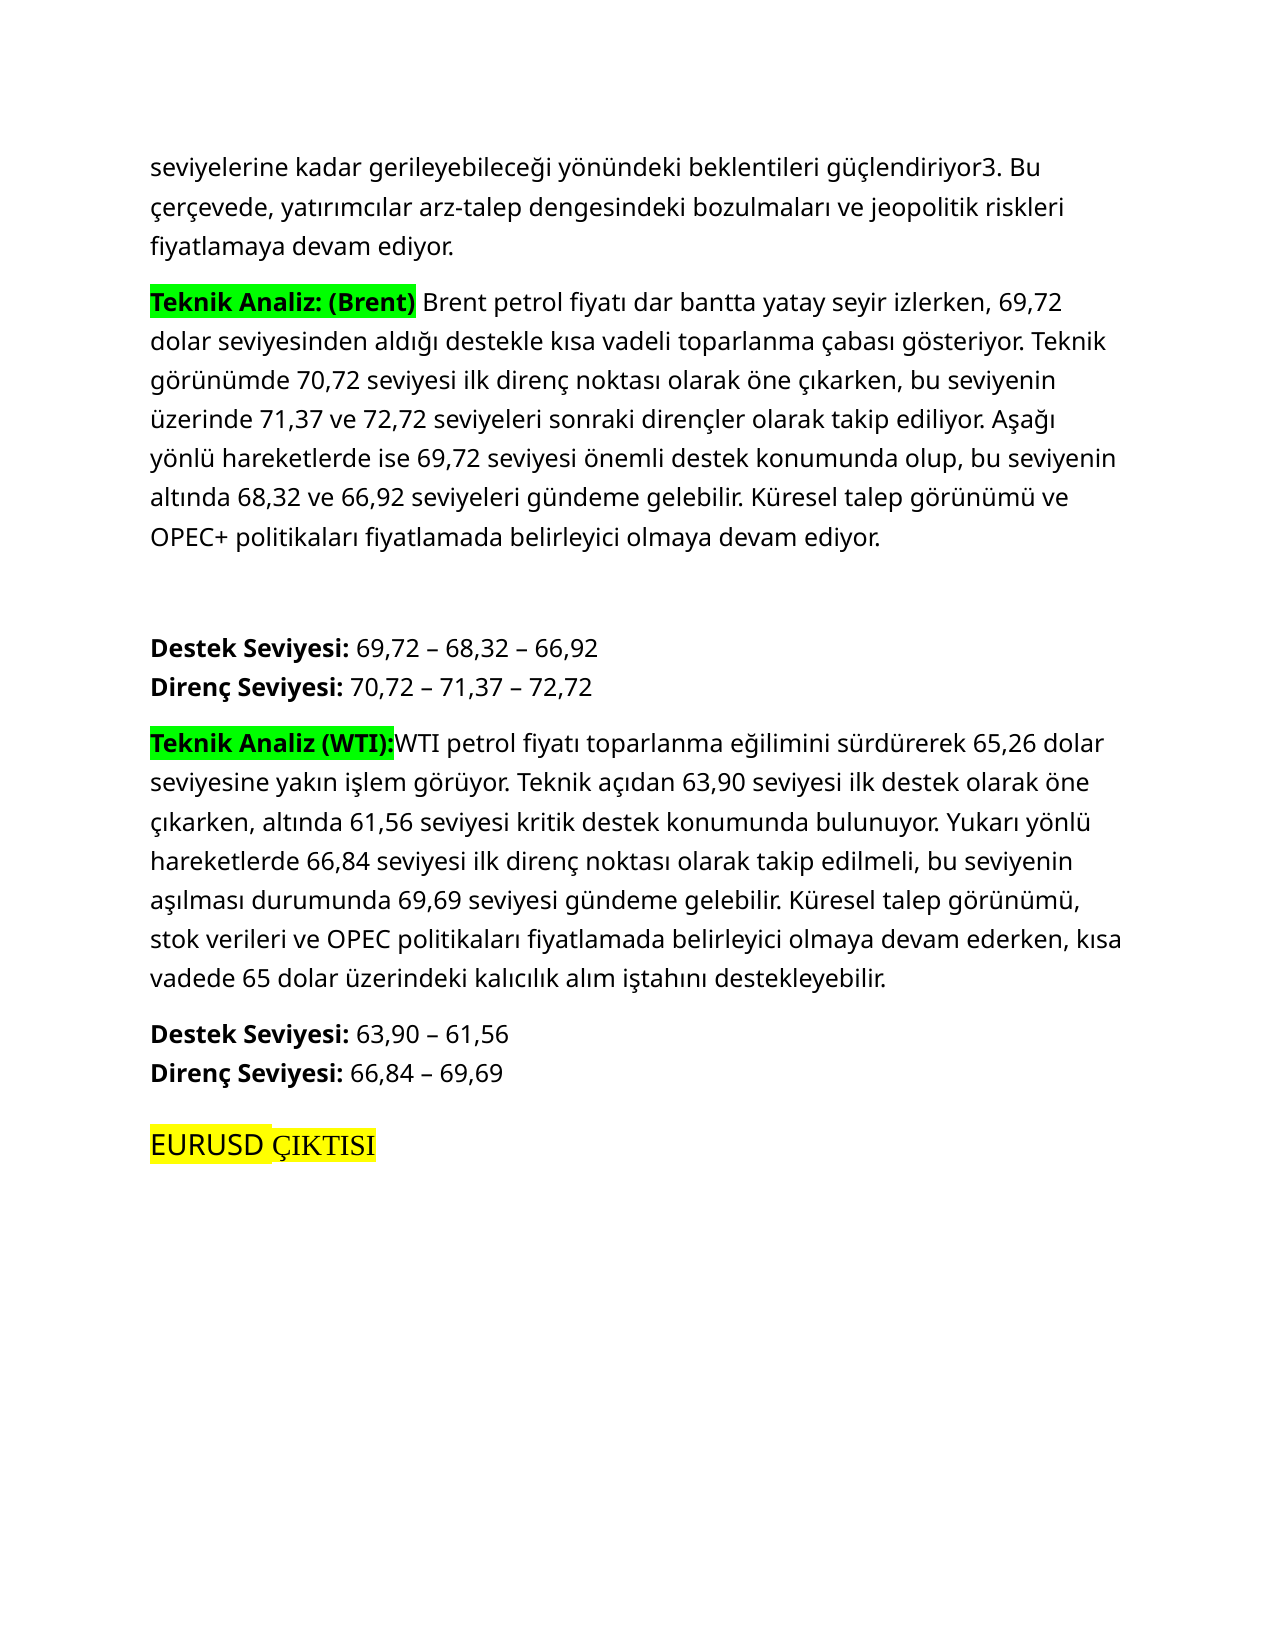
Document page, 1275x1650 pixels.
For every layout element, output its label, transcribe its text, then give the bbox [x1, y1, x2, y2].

text Destek Seviyesi: 69,72 – 68,32 – 66,92 Direnç Seviyesi: 70,72 – 71,37 – 72,72 [150, 631, 1125, 704]
text Destek Seviyesi: 63,90 – 61,56 Direnç Seviyesi: 66,84 – 69,69 [150, 1017, 1125, 1090]
text EURUSD ÇIKTISI [272, 1124, 1125, 1164]
text Teknik Analiz (WTI):WTI petrol fiyatı toparlanma eğilimini sürdürerek 65,26 dolar seviyesine yakın işlem görüyor. Teknik açıdan 63,90 seviyesi ilk destek olarak öne çıkarken, altında 61,56 seviyesi kritik destek konumunda bulunuyor. Yukarı yönlü hareketlerde 66,84 seviyesi ilk direnç noktası olarak takip edilmeli, bu seviyenin aşılması durumunda 69,69 seviyesi gündeme gelebilir. Küresel talep görünümü, stok verileri ve OPEC politikaları fiyatlamada belirleyici olmaya devam ederken, kısa vadede 65 dolar üzerindeki kalıcılık alım iştahını destekleyebilir. [150, 726, 1125, 995]
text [150, 150, 1125, 262]
text Teknik Analiz: (Brent) Brent petrol fiyatı dar bantta yatay seyir izlerken, 69,72 dolar seviyesinden aldığı destekle kısa vadeli toparlanma çabası gösteriyor. Teknik görünümde 70,72 seviyesi ilk direnç noktası olarak öne çıkarken, bu seviyenin üzerinde 71,37 ve 72,72 seviyeleri sonraki dirençler olarak takip ediliyor. Aşağı yönlü hareketlerde ise 69,72 seviyesi önemli destek konumunda olup, bu seviyenin altında 68,32 ve 66,92 seviyeleri gündeme gelebilir. Küresel talep görünümü ve OPEC+ politikaları fiyatlamada belirleyici olmaya devam ediyor. [150, 284, 1125, 553]
